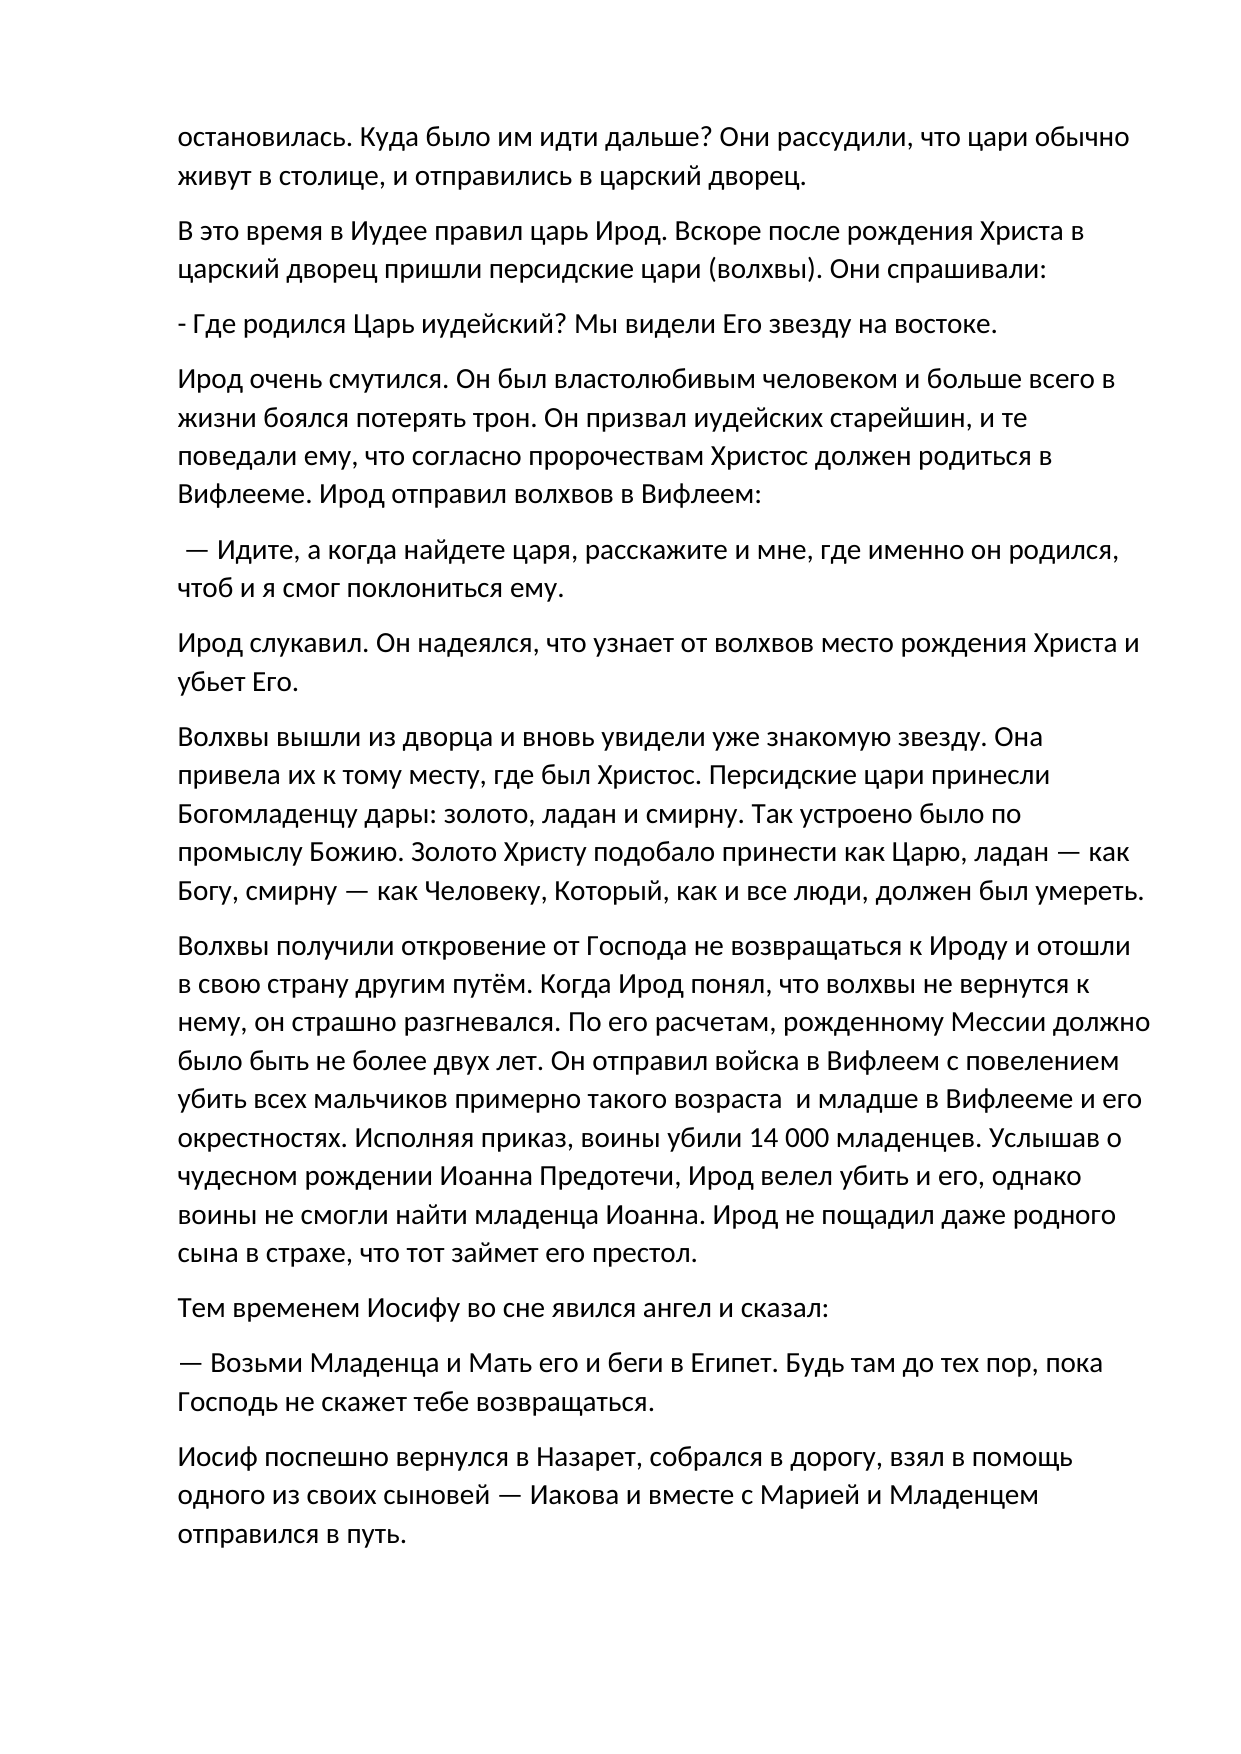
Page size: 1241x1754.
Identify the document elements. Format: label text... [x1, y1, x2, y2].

text - Где родился Царь иудейский? Мы видели Его звезду на востоке. [177, 305, 1152, 341]
text Ирод очень смутился. Он был властолюбивым человеком и больше всего в жизни боялся потерять трон. Он призвал иудейских старейшин, и те поведали ему, что согласно пророчествам Христос должен родиться в Вифлееме. Ирод отправил волхвов в Вифлеем: [177, 360, 1152, 511]
text Волхвы вышли из дворца и вновь увидели уже знакомую звезду. Она привела их к тому месту, где был Христос. Персидские цари принесли Богомладенцу дары: золото, ладан и смирну. Так устроено было по промыслу Божию. Золото Христу подобало принести как Царю, ладан — как Богу, смирну — как Человеку, Который, как и все люди, должен был умереть. [177, 718, 1152, 907]
text Ирод слукавил. Он надеялся, что узнает от волхвов место рождения Христа и убьет Его. [177, 624, 1152, 698]
text Иосиф поспешно вернулся в Назарет, собрался в дорогу, взял в помощь одного из своих сыновей — Иакова и вместе с Марией и Младенцем отправился в путь. [177, 1438, 1152, 1550]
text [177, 118, 1152, 192]
text В это время в Иудее правил царь Ирод. Вскоре после рождения Христа в царский дворец пришли персидские цари (волхвы). Они спрашивали: [177, 212, 1152, 286]
text Волхвы получили откровение от Господа не возвращаться к Ироду и отошли в свою страну другим путём. Когда Ирод понял, что волхвы не вернутся к нему, он страшно разгневался. По его расчетам, рожденному Мессии должно было быть не более двух лет. Он отправил войска в Вифлеем с повелением убить всех мальчиков примерно такого возраста и младше в Вифлееме и его окрестностях. Исполняя приказ, воины убили 14 000 младенцев. Услышав о чудесном рождении Иоанна Предотечи, Ирод велел убить и его, однако воины не смогли найти младенца Иоанна. Ирод не пощадил даже родного сына в страхе, что тот займет его престол. [177, 927, 1152, 1270]
text Тем временем Иосифу во сне явился ангел и сказал: [177, 1289, 1152, 1325]
text — Возьми Младенца и Мать его и беги в Египет. Будь там до тех пор, пока Господь не скажет тебе возвращаться. [177, 1344, 1152, 1418]
text — Идите, а когда найдете царя, расскажите и мне, где именно он родился, чтоб и я смог поклониться ему. [177, 531, 1152, 605]
